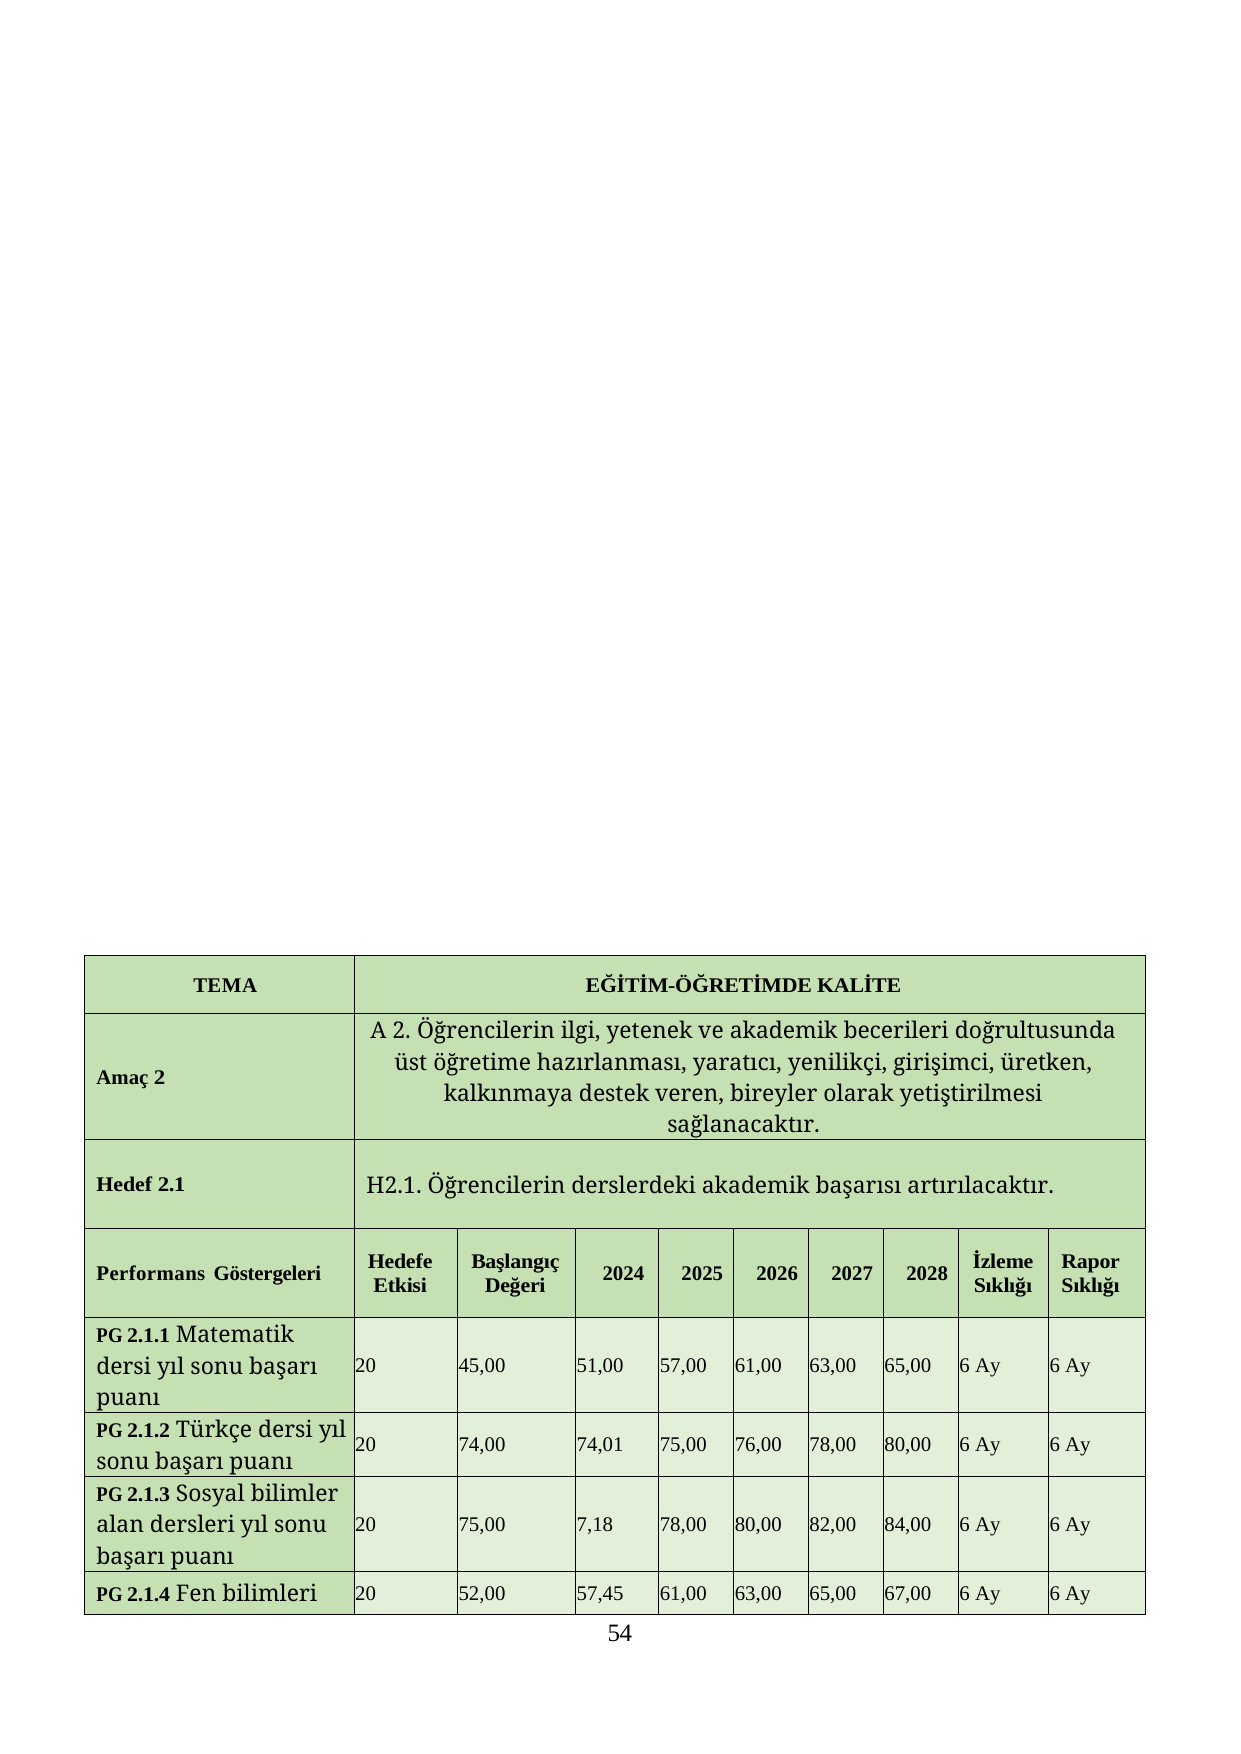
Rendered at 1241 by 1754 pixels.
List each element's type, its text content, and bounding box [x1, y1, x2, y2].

table_cell 65,00 [809, 1572, 883, 1614]
table_cell 82,00 [809, 1477, 883, 1571]
table_cell 76,00 [734, 1413, 808, 1476]
table_cell 2027 [809, 1229, 883, 1317]
table_cell 57,45 [576, 1572, 658, 1614]
table_cell 20 [355, 1318, 457, 1412]
table_cell 61,00 [734, 1318, 808, 1412]
table_cell 78,00 [659, 1477, 733, 1571]
table_cell Başlangıç Değeri [458, 1229, 575, 1317]
table_cell 57,00 [659, 1318, 733, 1412]
table_header EĞİTİM-ÖĞRETİMDE KALİTE [355, 956, 1145, 1013]
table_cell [85, 1572, 354, 1614]
table_cell Rapor Sıklığı [1049, 1229, 1145, 1317]
table_cell 45,00 [458, 1318, 575, 1412]
table_cell 6 Ay [959, 1413, 1048, 1476]
table_cell 67,00 [884, 1572, 958, 1614]
table_cell 6 Ay [959, 1572, 1048, 1614]
table_cell Performans Göstergeleri [85, 1229, 354, 1317]
table_cell H2.1. Öğrencilerin derslerdeki akademik başarısı artırılacaktır. [355, 1140, 1145, 1228]
table_cell 2028 [884, 1229, 958, 1317]
table_cell PG 2.1.3 Sosyal bilimler alan dersleri yıl sonu başarı puanı [85, 1477, 354, 1571]
table_cell 78,00 [809, 1413, 883, 1476]
table_cell 51,00 [576, 1318, 658, 1412]
table_cell 6 Ay [959, 1477, 1048, 1571]
table_cell A 2. Öğrencilerin ilgi, yetenek ve akademik becerileri doğrultusunda üst öğretime hazırlanması, yaratıcı, yenilikçi, girişimci, üretken, kalkınmaya destek veren, bireyler olarak yetiştirilmesi sağlanacaktır. [355, 1014, 1145, 1139]
table_cell 6 Ay [959, 1318, 1048, 1412]
table_cell 20 [355, 1572, 457, 1614]
table_cell 65,00 [884, 1318, 958, 1412]
table_cell 2026 [734, 1229, 808, 1317]
table_cell 52,00 [458, 1572, 575, 1614]
table_cell 74,01 [576, 1413, 658, 1476]
table_cell 80,00 [884, 1413, 958, 1476]
table_cell Hedefe Etkisi [355, 1229, 457, 1317]
table_header TEMA [85, 956, 354, 1013]
table_cell 20 [355, 1413, 457, 1476]
table_cell 63,00 [734, 1572, 808, 1614]
table_cell 6 Ay [1049, 1318, 1145, 1412]
table_cell 74,00 [458, 1413, 575, 1476]
table_cell İzleme Sıklığı [959, 1229, 1048, 1317]
table_cell Hedef 2.1 [85, 1140, 354, 1228]
table_cell 6 Ay [1049, 1477, 1145, 1571]
table_cell 6 Ay [1049, 1413, 1145, 1476]
table_cell 84,00 [884, 1477, 958, 1571]
table_cell 63,00 [809, 1318, 883, 1412]
table_cell 7,18 [576, 1477, 658, 1571]
table_cell 2024 [576, 1229, 658, 1317]
table_cell Amaç 2 [85, 1014, 354, 1139]
table_cell PG 2.1.1 Matematik dersi yıl sonu başarı puanı [85, 1318, 354, 1412]
table_cell PG 2.1.2 Türkçe dersi yıl sonu başarı puanı [85, 1413, 354, 1476]
table_cell 61,00 [659, 1572, 733, 1614]
table_cell 2025 [659, 1229, 733, 1317]
table_cell 20 [355, 1477, 457, 1571]
table_cell 80,00 [734, 1477, 808, 1571]
table_cell 75,00 [659, 1413, 733, 1476]
table_cell 6 Ay [1049, 1572, 1145, 1614]
table_cell 75,00 [458, 1477, 575, 1571]
